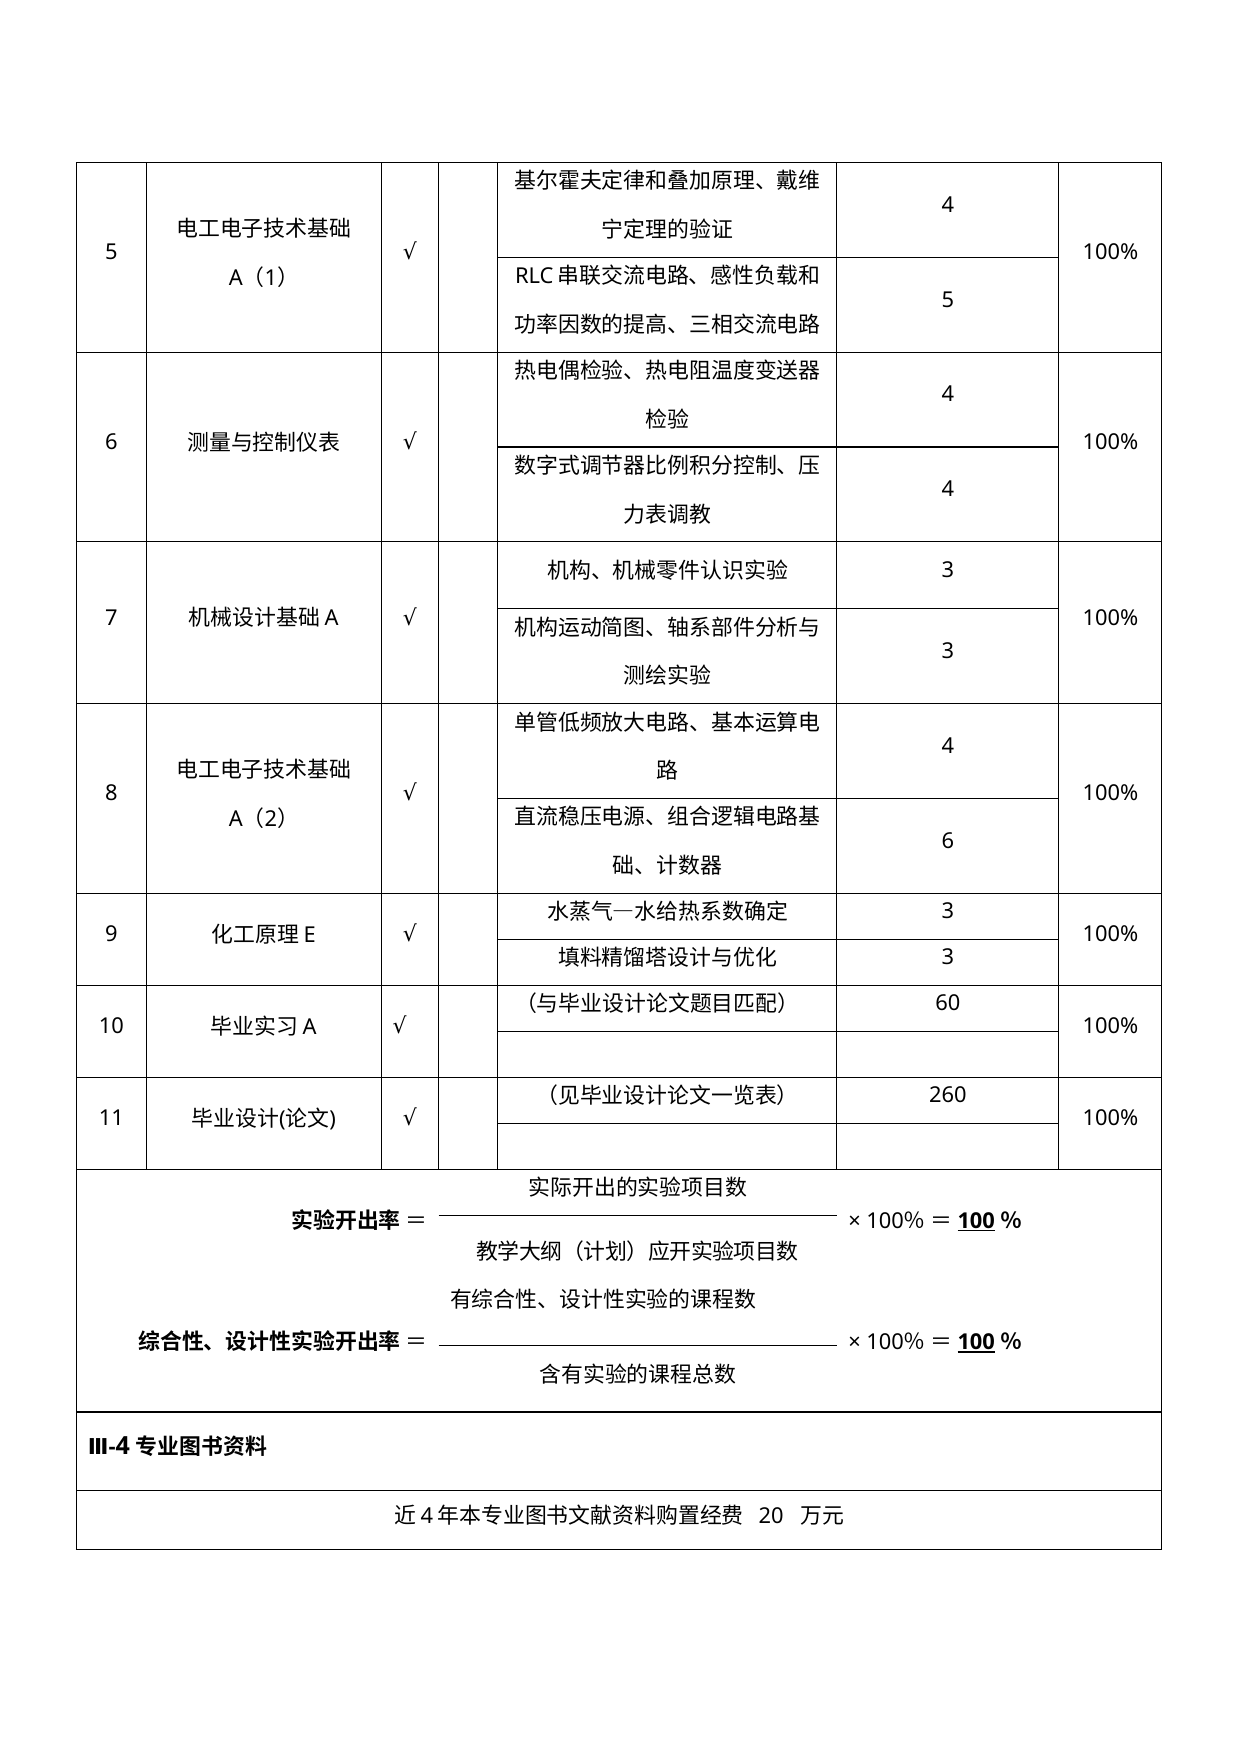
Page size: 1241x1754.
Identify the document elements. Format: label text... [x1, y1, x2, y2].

table_cell [837, 1032, 1058, 1077]
table_cell × 100％ ＝ 100 ％ [837, 1280, 1161, 1411]
table_cell √ [382, 163, 438, 352]
table_cell 3 [837, 894, 1058, 939]
table_cell 毕业设计(论文) [147, 1078, 381, 1169]
table_cell √ [382, 704, 438, 893]
table_cell 3 [837, 542, 1058, 608]
table_cell 化工原理E [147, 894, 381, 985]
table_cell 6 [837, 799, 1058, 893]
table_cell 实验开出率 ＝ [77, 1170, 438, 1280]
table_cell 热电偶检验、热电阻温度变送器检验 [498, 353, 836, 446]
table_cell 测量与控制仪表 [147, 353, 381, 541]
table_cell 直流稳压电源、组合逻辑电路基础、计数器 [498, 799, 836, 893]
table_cell [439, 542, 497, 703]
table_cell √ [382, 986, 438, 1077]
table_cell RLC串联交流电路、感性负载和功率因数的提高、三相交流电路 [498, 258, 836, 352]
table_cell 电工电子技术基础A（2） [147, 704, 381, 893]
table_cell 4 [837, 704, 1058, 798]
table_cell 单管低频放大电路、基本运算电路 [498, 704, 836, 798]
table_cell 近4年本专业图书文献资料购置经费 20 万元 [77, 1491, 1161, 1549]
table_cell [439, 704, 497, 893]
table_cell （见毕业设计论文一览表） [498, 1078, 836, 1123]
table_cell 9 [77, 894, 146, 985]
table_cell 100% [1059, 1078, 1161, 1169]
table_cell 机构、机械零件认识实验 [498, 542, 836, 608]
table_cell 7 [77, 542, 146, 703]
table_cell √ [382, 542, 438, 703]
table_cell √ [382, 894, 438, 985]
table_cell 4 [837, 448, 1058, 541]
table_cell 11 [77, 1078, 146, 1169]
table_cell 3 [837, 940, 1058, 985]
table_cell √ [382, 353, 438, 541]
table_cell 5 [77, 163, 146, 352]
table_cell 4 [837, 353, 1058, 446]
table_cell [439, 986, 497, 1077]
table_cell （与毕业设计论文题目匹配） [498, 986, 836, 1031]
table_cell 10 [77, 986, 146, 1077]
table_cell 数字式调节器比例积分控制、压力表调教 [498, 448, 836, 541]
table_cell 100% [1059, 163, 1161, 352]
table_cell × 100％ ＝ 100 ％ [837, 1170, 1161, 1280]
table_cell 填料精馏塔设计与优化 [498, 940, 836, 985]
table_cell 3 [837, 609, 1058, 703]
table_cell √ [382, 1078, 438, 1169]
table_cell 100% [1059, 986, 1161, 1077]
table_cell 综合性、设计性实验开出率 ＝ [77, 1281, 438, 1411]
table_cell 100% [1059, 542, 1161, 703]
table_cell [498, 1032, 836, 1077]
table_cell 水蒸气—水给热系数确定 [498, 894, 836, 939]
table_cell [439, 894, 497, 985]
table_cell [498, 1124, 836, 1169]
table_cell 5 [837, 258, 1058, 352]
table_cell Ⅲ-4 专业图书资料 [77, 1413, 1161, 1490]
table_cell [439, 163, 497, 352]
table_cell 8 [77, 704, 146, 893]
table_cell 100% [1059, 353, 1161, 541]
table_cell [837, 1124, 1058, 1169]
table_cell 机构运动简图、轴系部件分析与测绘实验 [498, 609, 836, 703]
table_cell [439, 1078, 497, 1169]
table_cell 60 [837, 986, 1058, 1031]
table_cell 260 [837, 1078, 1058, 1123]
table_cell 毕业实习A [147, 986, 381, 1077]
table_cell 教学大纲（计划）应开实验项目数 有综合性、设计性实验的课程数 [439, 1216, 837, 1345]
table_cell 4 [837, 163, 1058, 257]
table_cell 电工电子技术基础A（1） [147, 163, 381, 352]
table_cell 6 [77, 353, 146, 541]
table_cell [439, 353, 497, 541]
table_cell 实际开出的实验项目数 [439, 1170, 837, 1215]
table_cell 机械设计基础A [147, 542, 381, 703]
table_cell 含有实验的课程总数 [439, 1346, 837, 1411]
table_cell 100% [1059, 704, 1161, 893]
table_cell 100% [1059, 894, 1161, 985]
table_cell 基尔霍夫定律和叠加原理、戴维宁定理的验证 [498, 163, 836, 257]
